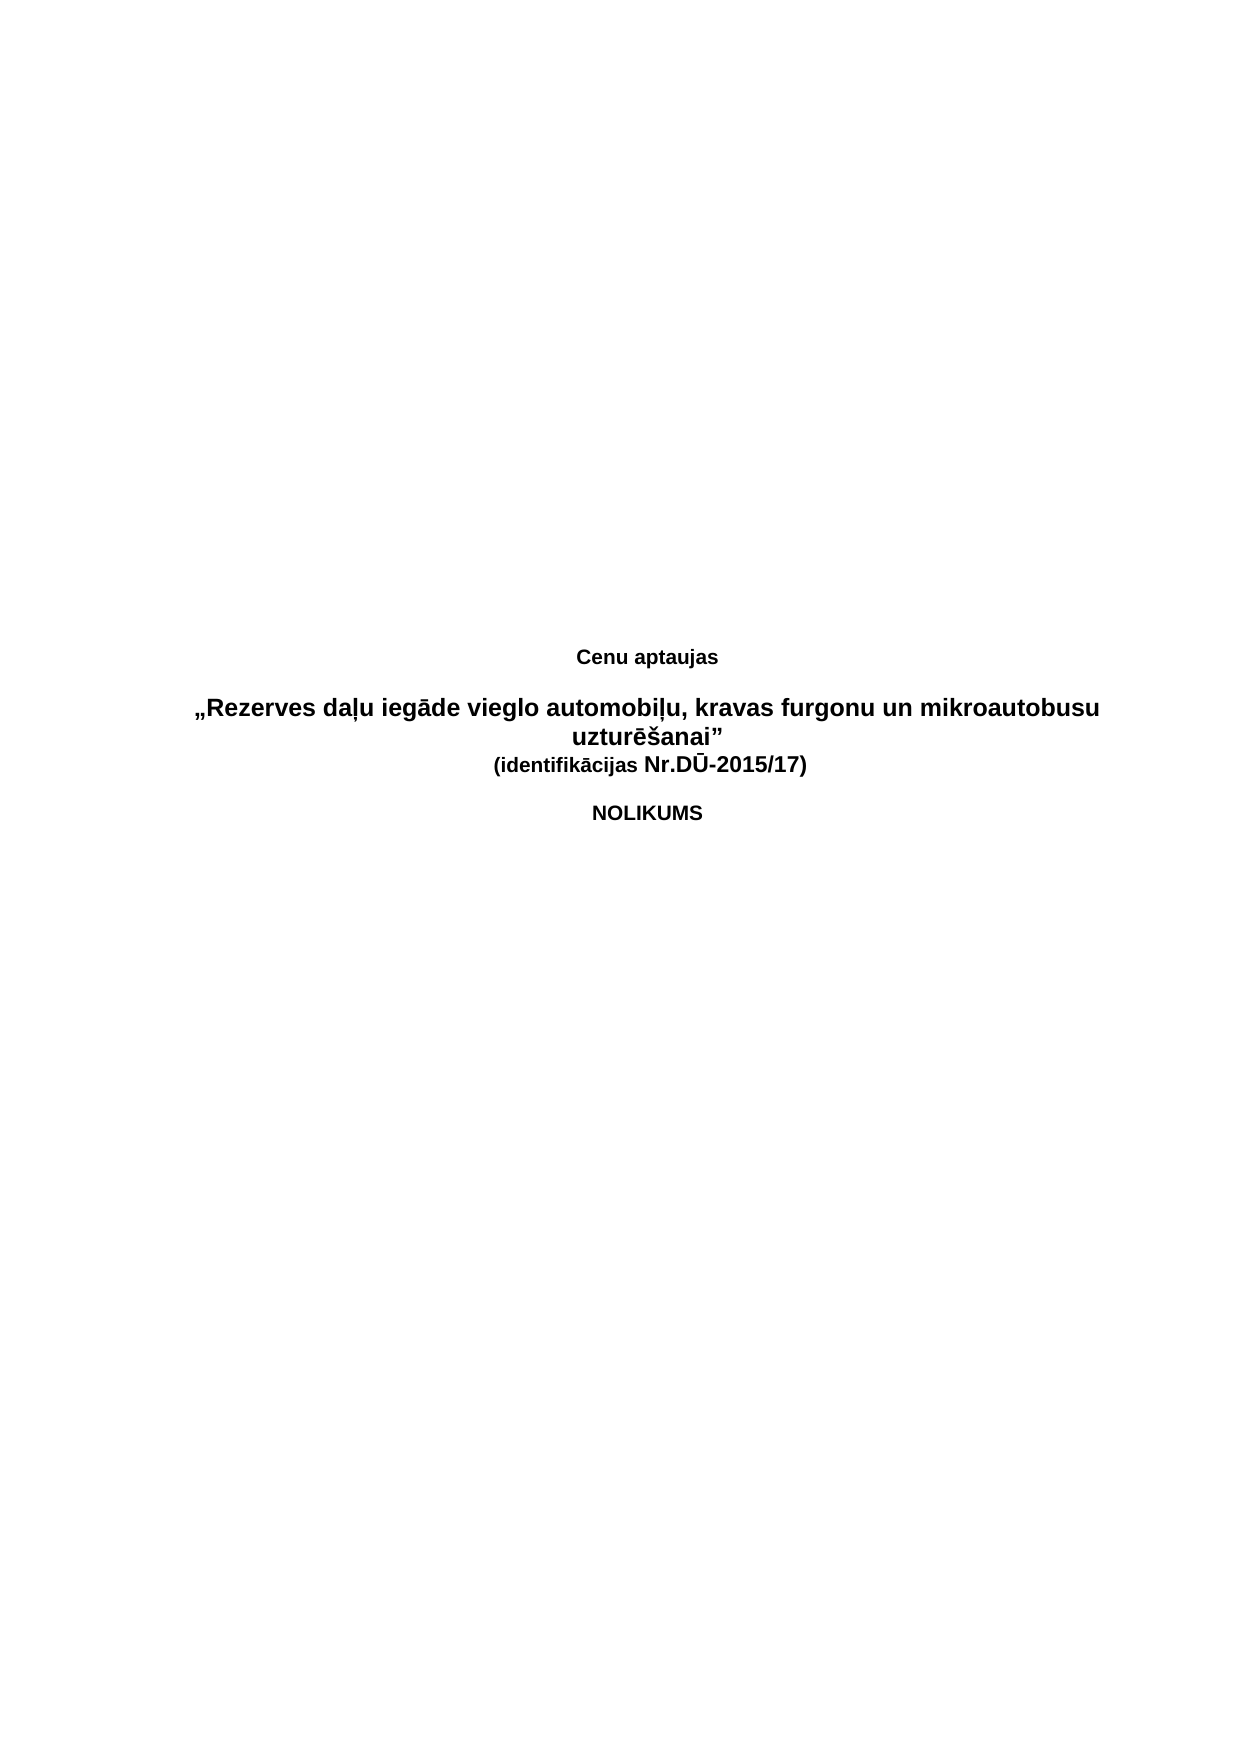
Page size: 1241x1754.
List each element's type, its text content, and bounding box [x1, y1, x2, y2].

text Cenu aptaujas [187, 645, 1107, 669]
text (identifikācijas Nr.DŪ-2015/17) [187, 751, 1107, 777]
text „Rezerves daļu iegāde vieglo automobiļu, kravas furgonu un mikroautobusu uzturēšanai” [187, 693, 1107, 751]
